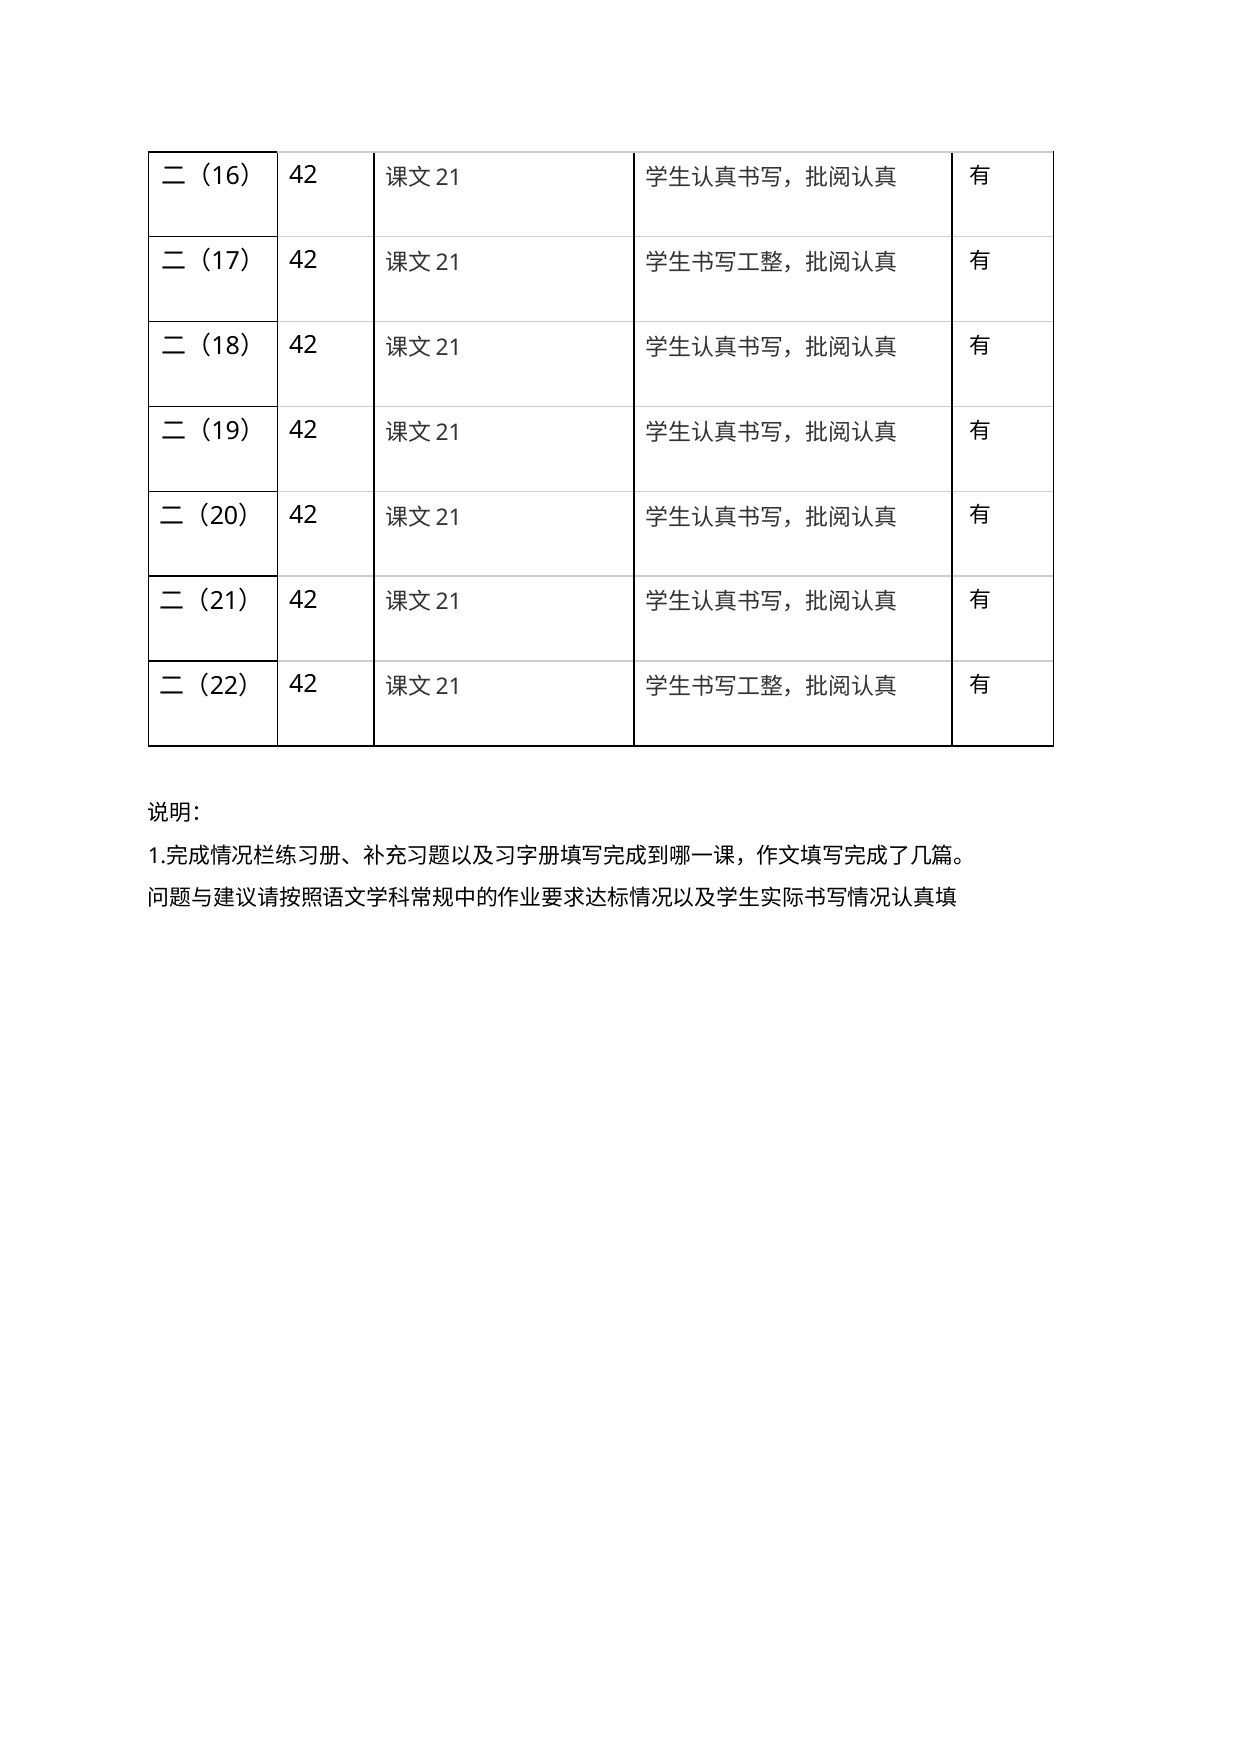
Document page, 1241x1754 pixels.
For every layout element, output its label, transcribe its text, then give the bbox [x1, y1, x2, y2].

table_cell 课文21 [375, 237, 633, 321]
text 问题与建议请按照语文学科常规中的作业要求达标情况以及学生实际书写情况认真填 [148, 875, 1093, 918]
text 1.完成情况栏练习册、补充习题以及习字册填写完成到哪一课，作文填写完成了几篇。 [148, 832, 1093, 875]
table_cell 学生认真书写，批阅认真 [635, 407, 951, 491]
table_cell 42 [278, 407, 373, 491]
table_cell 学生认真书写，批阅认真 [635, 492, 951, 575]
table_cell 有 [953, 492, 1053, 575]
table_cell 二（22） [149, 662, 277, 745]
table_cell 学生书写工整，批阅认真 [635, 662, 951, 745]
table_cell 42 [278, 662, 373, 745]
table_cell 二（19） [149, 407, 277, 491]
table_cell 42 [278, 237, 373, 321]
table_cell 课文21 [375, 662, 633, 745]
table_cell 课文21 [375, 492, 633, 575]
table_cell 42 [278, 153, 373, 236]
table_cell 学生书写工整，批阅认真 [635, 237, 951, 321]
table_cell 42 [278, 322, 373, 406]
table_cell 学生认真书写，批阅认真 [635, 577, 951, 660]
table_cell 二（21） [149, 577, 277, 660]
table_cell 有 [953, 577, 1053, 660]
table_cell 有 [953, 662, 1053, 745]
table_cell 二（20） [149, 492, 277, 575]
table_cell 二（17） [149, 237, 277, 321]
table_cell 有 [953, 407, 1053, 491]
table_cell 42 [278, 492, 373, 575]
table_cell 有 [953, 237, 1053, 321]
table_cell 学生认真书写，批阅认真 [635, 153, 951, 236]
table_cell 二（16） [149, 153, 277, 236]
text 说明： [148, 789, 1093, 832]
table_cell 二（18） [149, 322, 277, 406]
table_cell 学生认真书写，批阅认真 [635, 322, 951, 406]
table_cell 课文21 [375, 322, 633, 406]
table_cell 42 [278, 577, 373, 660]
table_cell 有 [953, 322, 1053, 406]
table_cell 课文21 [375, 407, 633, 491]
table_cell 课文21 [375, 153, 633, 236]
table_cell 有 [953, 153, 1053, 236]
table_cell 课文21 [375, 577, 633, 660]
